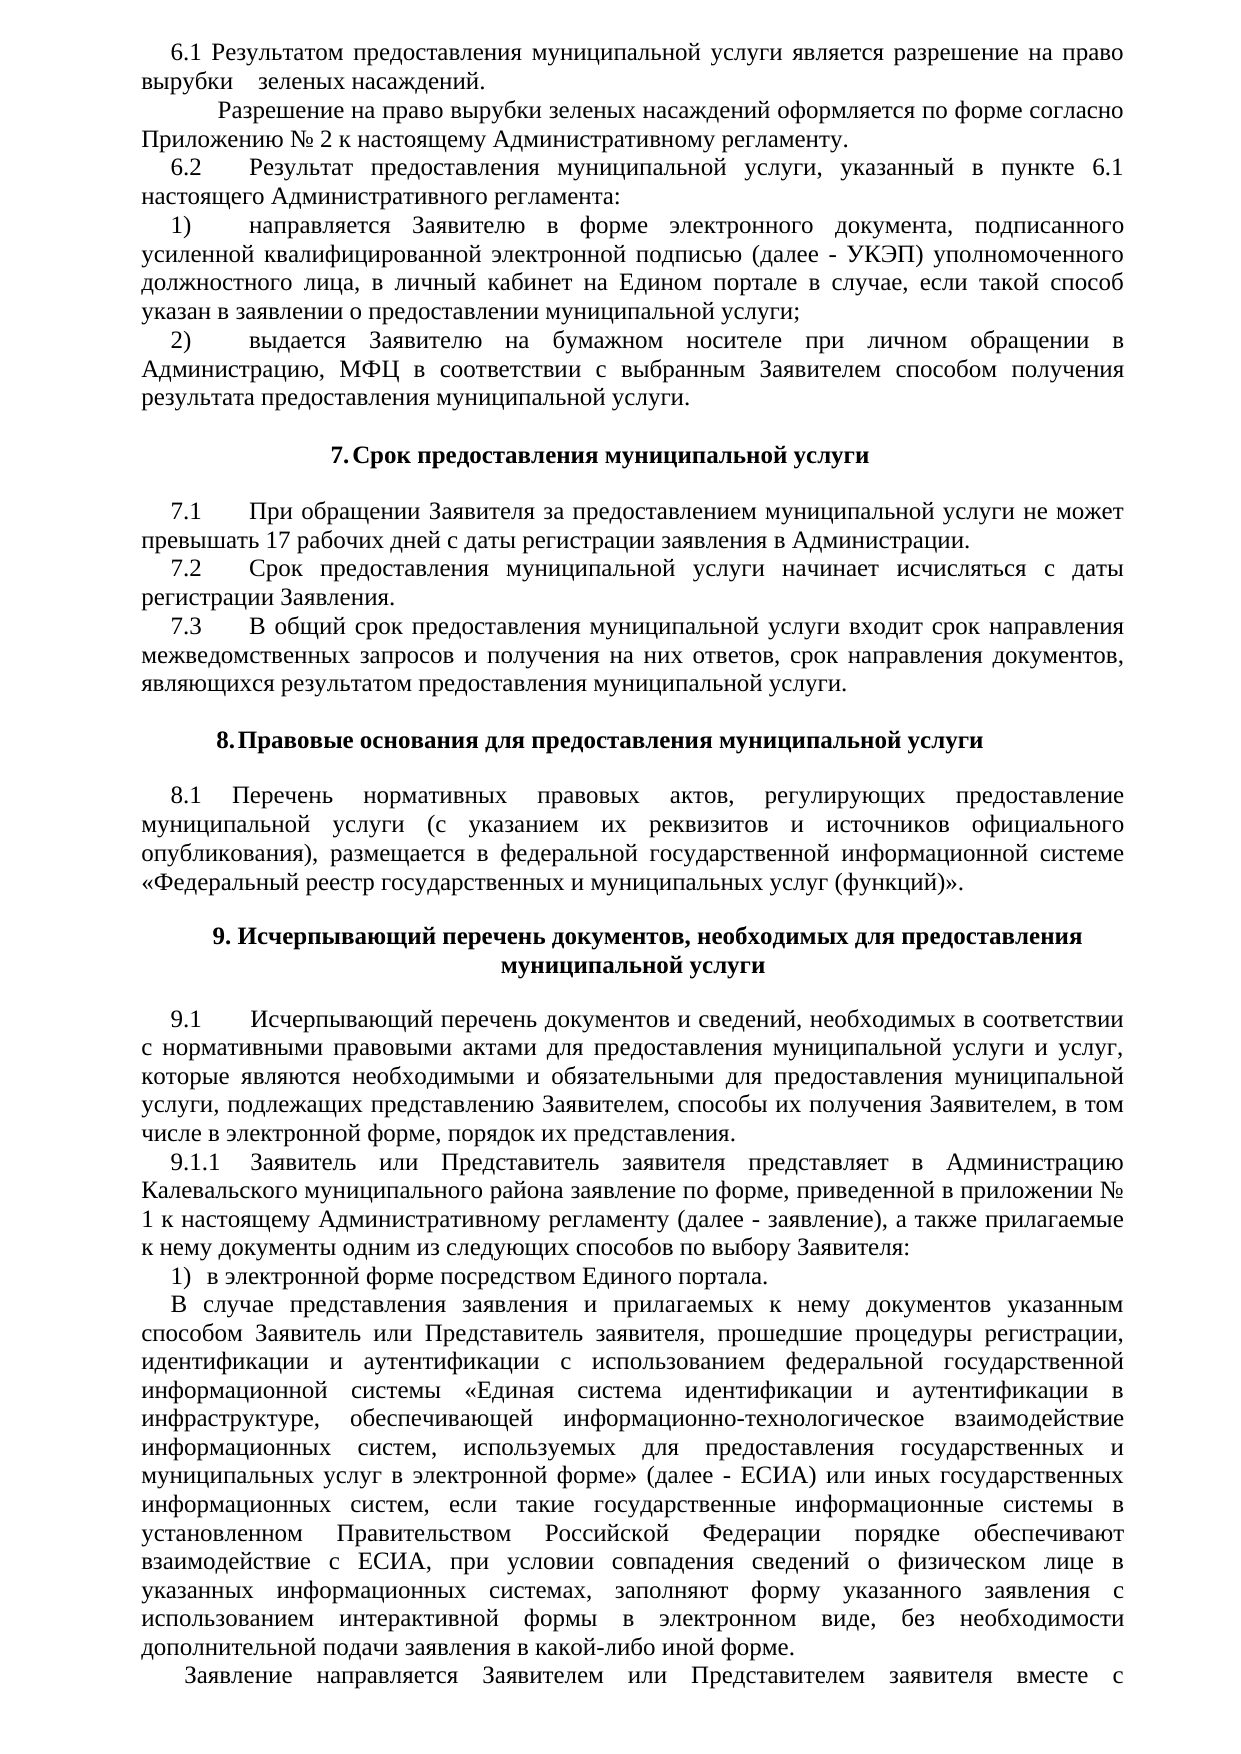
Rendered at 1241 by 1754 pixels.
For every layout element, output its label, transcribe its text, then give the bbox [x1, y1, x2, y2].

list Правовые основания для предоставления муниципальной услуги [75, 725, 1125, 754]
list Результат предоставления муниципальной услуги, указанный в пункте 6.1 настоящего Административного регламента: [141, 152, 1125, 210]
text В случае представления заявления и прилагаемых к нему документов указанным способом Заявитель или Представитель заявителя, прошедшие процедуры регистрации, идентификации и аутентификации с использованием федеральной государственной информационной системы «Единая система идентификации и аутентификации в инфраструктуре, обеспечивающей информационно-технологическое взаимодействие информационных систем, используемых для предоставления государственных и муниципальных услуг в электронной форме» (далее - ЕСИА) или иных государственных информационных систем, если такие государственные информационные системы в установленном Правительством Российской Федерации порядке обеспечивают взаимодействие с ЕСИА, при условии совпадения сведений о физическом лице в указанных информационных системах, заполняют форму указанного заявления с использованием интерактивной формы в электронном виде, без необходимости дополнительной подачи заявления в какой-либо иной форме. [141, 1290, 1125, 1661]
text 6.1 Результатом предоставления муниципальной услуги является разрешение на право вырубки зеленых насаждений. [141, 37, 1125, 95]
list Срок предоставления муниципальной услуги начинает исчисляться с даты регистрации Заявления. [141, 553, 1125, 611]
list При обращении Заявителя за предоставлением муниципальной услуги не может превышать 17 рабочих дней с даты регистрации заявления в Администрации. [141, 496, 1125, 553]
list направляется Заявителю в форме электронного документа, подписанного усиленной квалифицированной электронной подписью (далее - УКЭП) уполномоченного должностного лица, в личный кабинет на Едином портале в случае, если такой способ указан в заявлении о предоставлении муниципальной услуги; [141, 210, 1125, 325]
list Срок предоставления муниципальной услуги [75, 440, 1125, 469]
text 9. Исчерпывающий перечень документов, необходимых для предоставления муниципальной услуги [141, 921, 1125, 979]
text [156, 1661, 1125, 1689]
list В общий срок предоставления муниципальной услуги входит срок направления межведомственных запросов и получения на них ответов, срок направления документов, являющихся результатом предоставления муниципальной услуги. [141, 611, 1125, 697]
list выдается Заявителю на бумажном носителе при личном обращении в Администрацию, МФЦ в соответствии с выбранным Заявителем способом получения результата предоставления муниципальной услуги. [141, 325, 1125, 411]
list в электронной форме посредством Единого портала. [141, 1261, 1125, 1290]
list Исчерпывающий перечень документов и сведений, необходимых в соответствии с нормативными правовыми актами для предоставления муниципальной услуги и услуг, которые являются необходимыми и обязательными для предоставления муниципальной услуги, подлежащих представлению Заявителем, способы их получения Заявителем, в том числе в электронной форме, порядок их представления. [141, 1004, 1125, 1147]
text 8.1 Перечень нормативных правовых актов, регулирующих предоставление муниципальной услуги (с указанием их реквизитов и источников официального опубликования), размещается в федеральной государственной информационной системе «Федеральный реестр государственных и муниципальных услуг (функций)». [141, 780, 1125, 896]
text Разрешение на право вырубки зеленых насаждений оформляется по форме согласно Приложению № 2 к настоящему Административному регламенту. [141, 95, 1125, 152]
list Заявитель или Представитель заявителя представляет в Администрацию Калевальского муниципального района заявление по форме, приведенной в приложении № 1 к настоящему Административному регламенту (далее - заявление), а также прилагаемые к нему документы одним из следующих способов по выбору Заявителя: [141, 1147, 1125, 1261]
